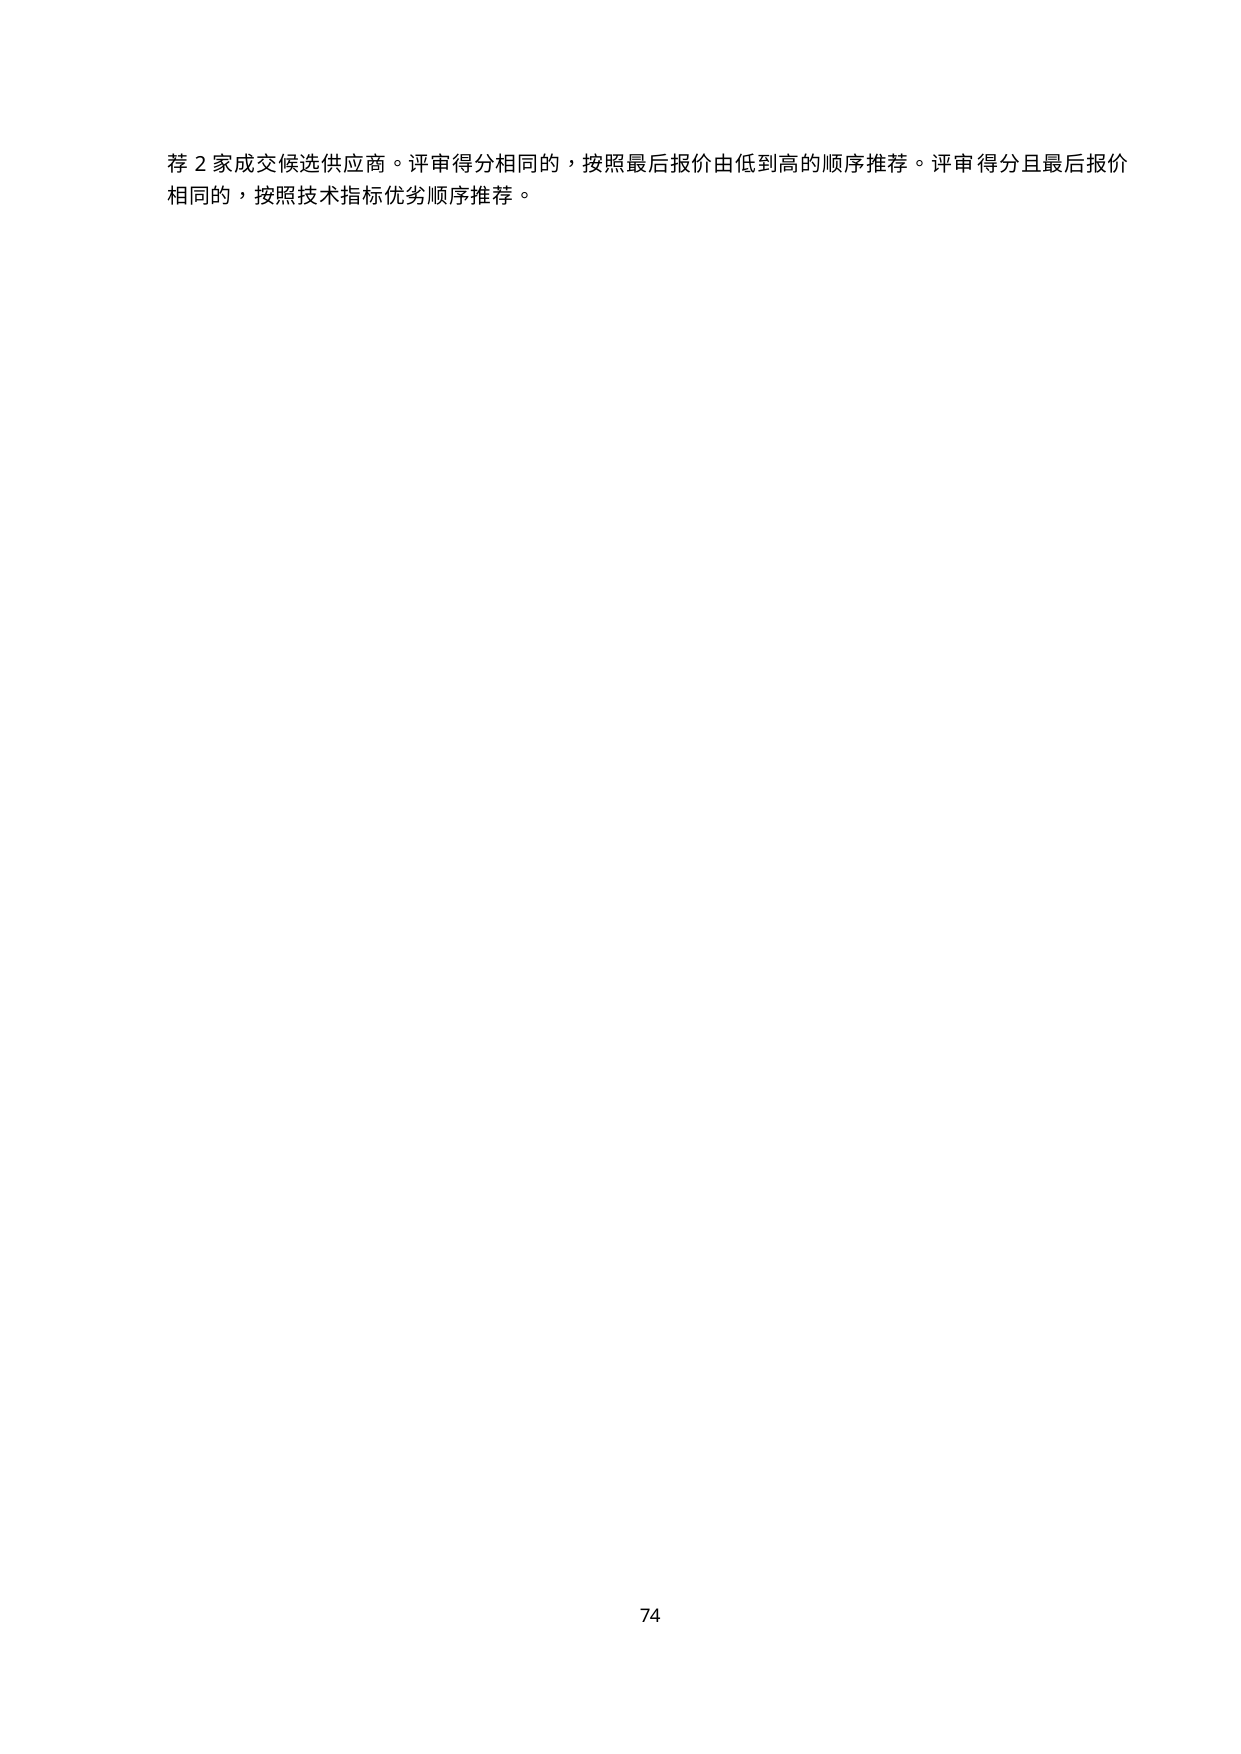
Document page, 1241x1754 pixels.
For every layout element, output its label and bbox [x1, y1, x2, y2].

text [167, 149, 1129, 210]
